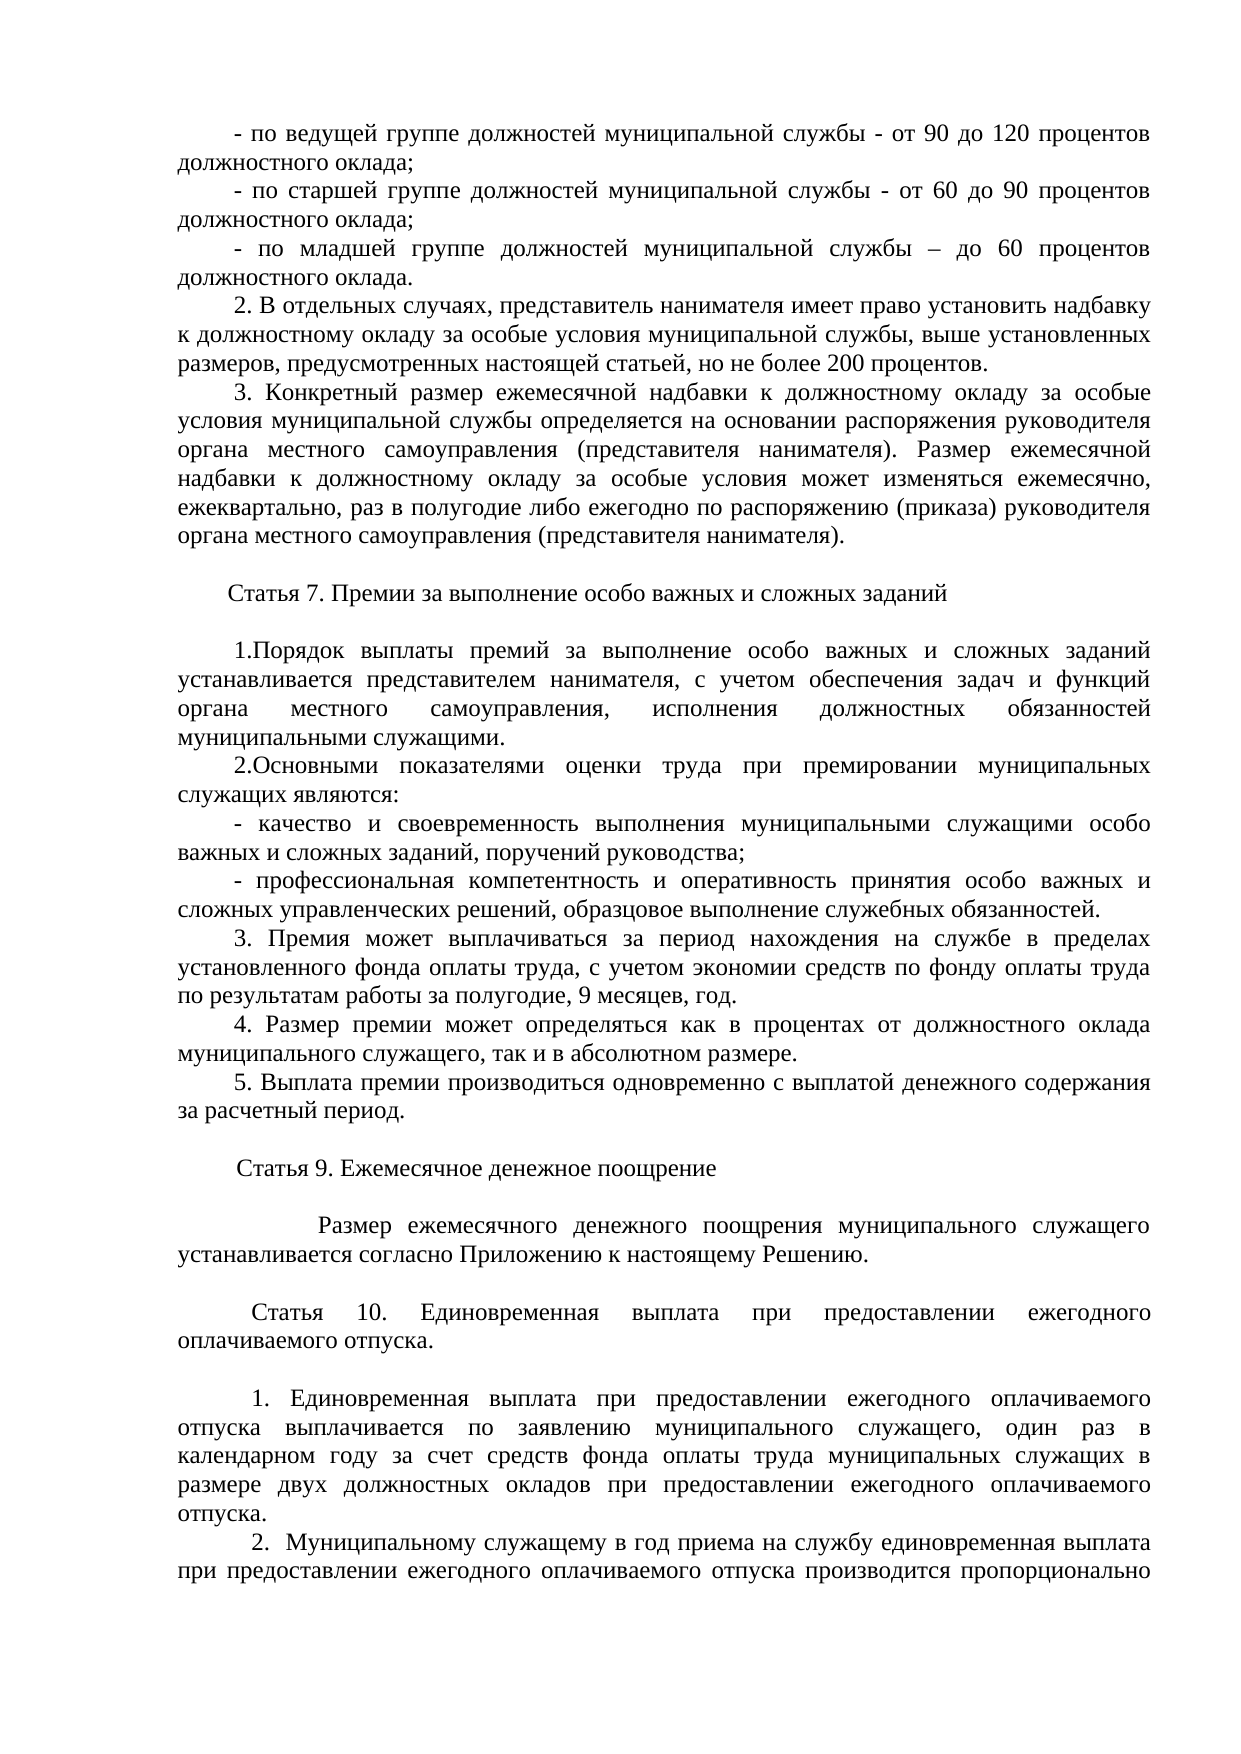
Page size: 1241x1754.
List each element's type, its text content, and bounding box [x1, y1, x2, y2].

text Статья 9. Ежемесячное денежное поощрение [177, 1153, 1152, 1182]
text 3. Премия может выплачиваться за период нахождения на службе в пределах установленного фонда оплаты труда, с учетом экономии средств по фонду оплаты труда по результатам работы за полугодие, 9 месяцев, год. [177, 923, 1152, 1009]
text - по ведущей группе должностей муниципальной службы - от 90 до 120 процентов должностного оклада; [177, 118, 1152, 176]
text Размер ежемесячного денежного поощрения муниципального служащего устанавливается согласно Приложению к настоящему Решению. [177, 1211, 1152, 1268]
text 2. В отдельных случаях, представитель нанимателя имеет право установить надбавку к должностному окладу за особые условия муниципальной службы, выше установленных размеров, предусмотренных настоящей статьей, но не более 200 процентов. [177, 291, 1152, 377]
text - по младшей группе должностей муниципальной службы – до 60 процентов должностного оклада. [177, 233, 1152, 291]
text - по старшей группе должностей муниципальной службы - от 60 до 90 процентов должностного оклада; [177, 176, 1152, 233]
text 5. Выплата премии производиться одновременно с выплатой денежного содержания за расчетный период. [177, 1067, 1152, 1124]
text - качество и своевременность выполнения муниципальными служащими особо важных и сложных заданий, поручений руководства; [177, 808, 1152, 866]
text 4. Размер премии может определяться как в процентах от должностного оклада муниципального служащего, так и в абсолютном размере. [177, 1009, 1152, 1067]
text Статья 10. Единовременная выплата при предоставлении ежегодного оплачиваемого отпуска. [177, 1297, 1152, 1354]
text 3. Конкретный размер ежемесячной надбавки к должностному окладу за особые условия муниципальной службы определяется на основании распоряжения руководителя органа местного самоуправления (представителя нанимателя). Размер ежемесячной надбавки к должностному окладу за особые условия может изменяться ежемесячно, ежеквартально, раз в полугодие либо ежегодно по распоряжению (приказа) руководителя органа местного самоуправления (представителя нанимателя). [177, 377, 1152, 549]
text 2.Основными показателями оценки труда при премировании муниципальных служащих являются: [177, 751, 1152, 808]
text 1.Порядок выплаты премий за выполнение особо важных и сложных заданий устанавливается представителем нанимателя, с учетом обеспечения задач и функций органа местного самоуправления, исполнения должностных обязанностей муниципальными служащими. [177, 636, 1152, 751]
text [177, 1527, 1152, 1584]
text - профессиональная компетентность и оперативность принятия особо важных и сложных управленческих решений, образцовое выполнение служебных обязанностей. [177, 866, 1152, 923]
text Статья 7. Премии за выполнение особо важных и сложных заданий [177, 578, 1152, 607]
text 1. Единовременная выплата при предоставлении ежегодного оплачиваемого отпуска выплачивается по заявлению муниципального служащего, один раз в календарном году за счет средств фонда оплаты труда муниципальных служащих в размере двух должностных окладов при предоставлении ежегодного оплачиваемого отпуска. [177, 1383, 1152, 1527]
